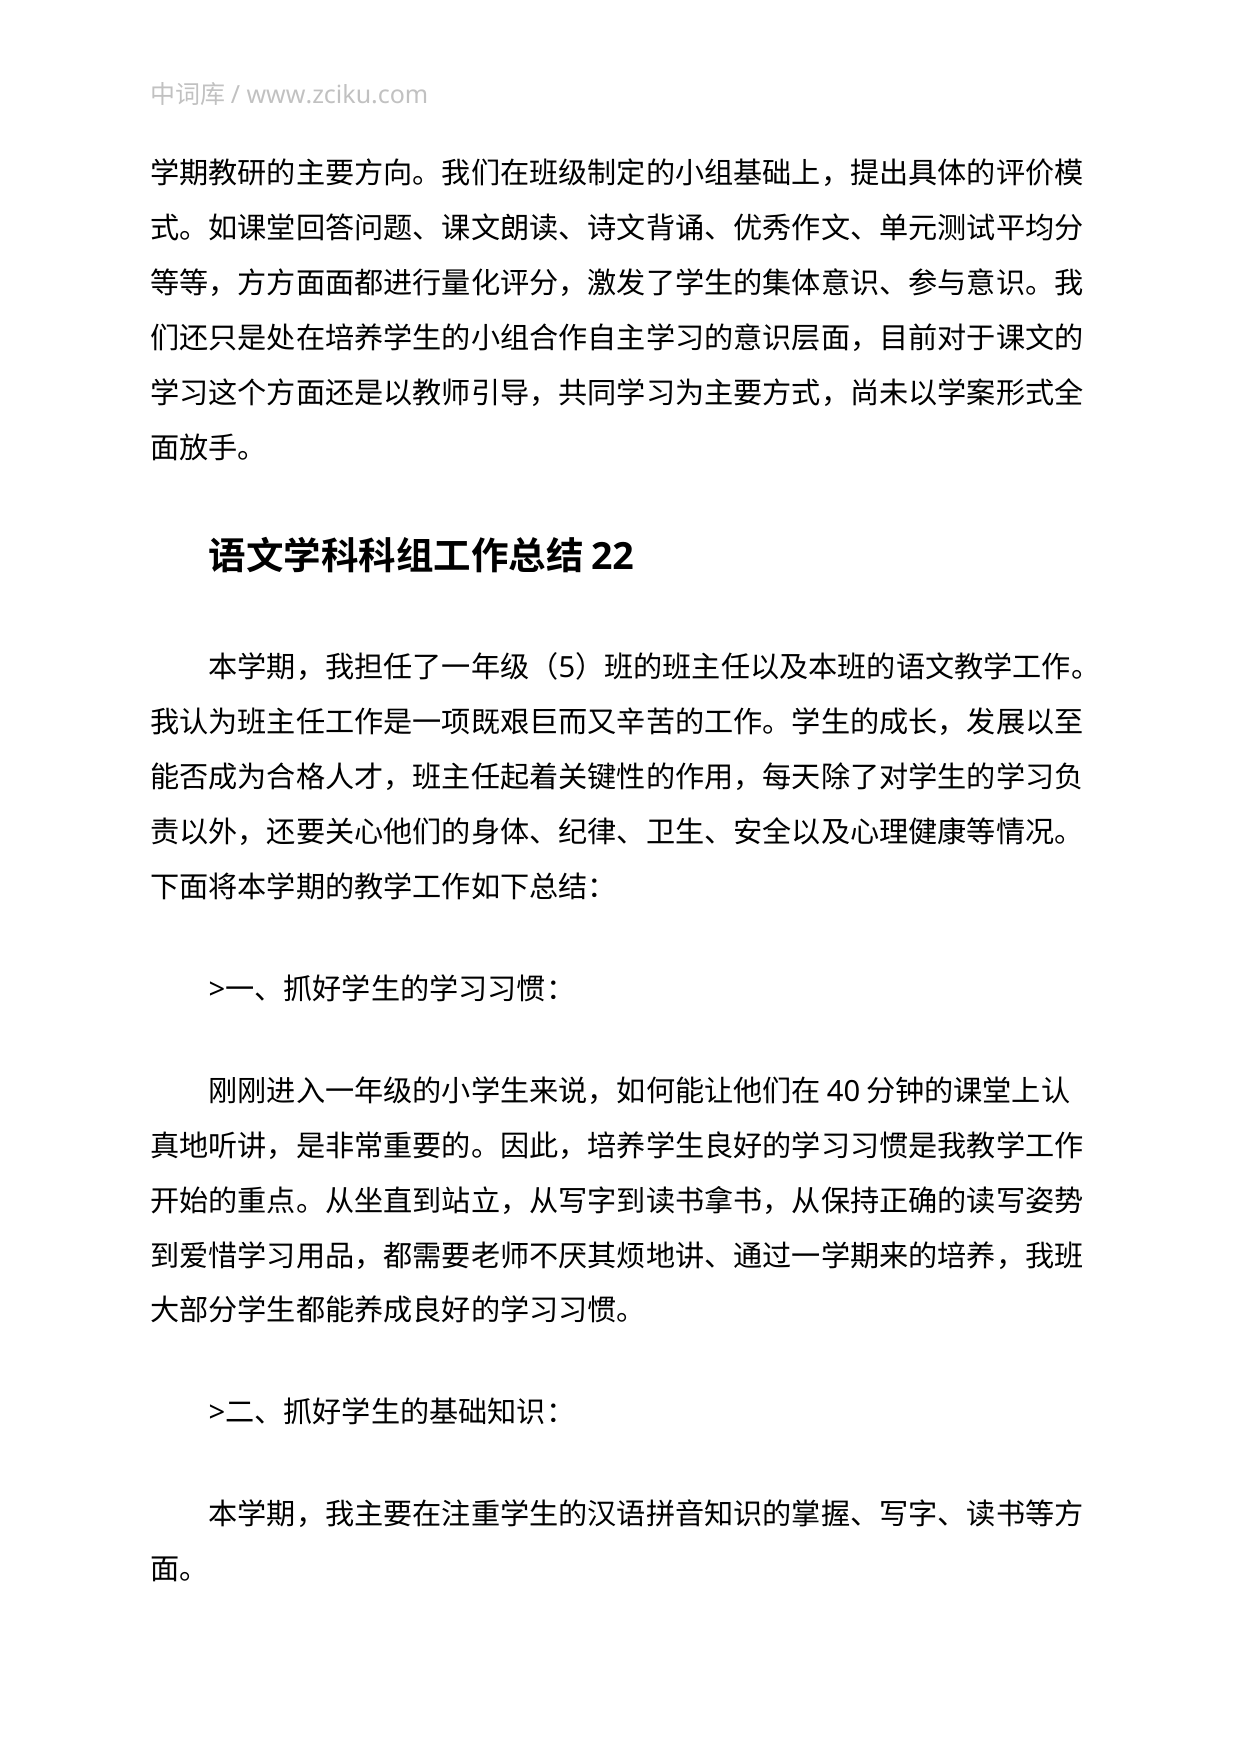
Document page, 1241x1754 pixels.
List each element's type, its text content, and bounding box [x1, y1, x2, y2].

text 语文学科科组工作总结22 [150, 526, 1090, 581]
text 本学期，我担任了一年级（5）班的班主任以及本班的语文教学工作。我认为班主任工作是一项既艰巨而又辛苦的工作。学生的成长，发展以至能否成为合格人才，班主任起着关键性的作用，每天除了对学生的学习负责以外，还要关心他们的身体、纪律、卫生、安全以及心理健康等情况。下面将本学期的教学工作如下总结： [150, 644, 1090, 906]
text 刚刚进入一年级的小学生来说，如何能让他们在40分钟的课堂上认真地听讲，是非常重要的。因此，培养学生良好的学习习惯是我教学工作开始的重点。从坐直到站立，从写字到读书拿书，从保持正确的读写姿势到爱惜学习用品，都需要老师不厌其烦地讲、通过一学期来的培养，我班大部分学生都能养成良好的学习习惯。 [150, 1067, 1090, 1329]
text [150, 150, 1090, 467]
text >二、抓好学生的基础知识： [150, 1389, 1090, 1431]
text >一、抓好学生的学习习惯： [150, 965, 1090, 1008]
text 本学期，我主要在注重学生的汉语拼音知识的掌握、写字、读书等方面。 [150, 1491, 1090, 1588]
